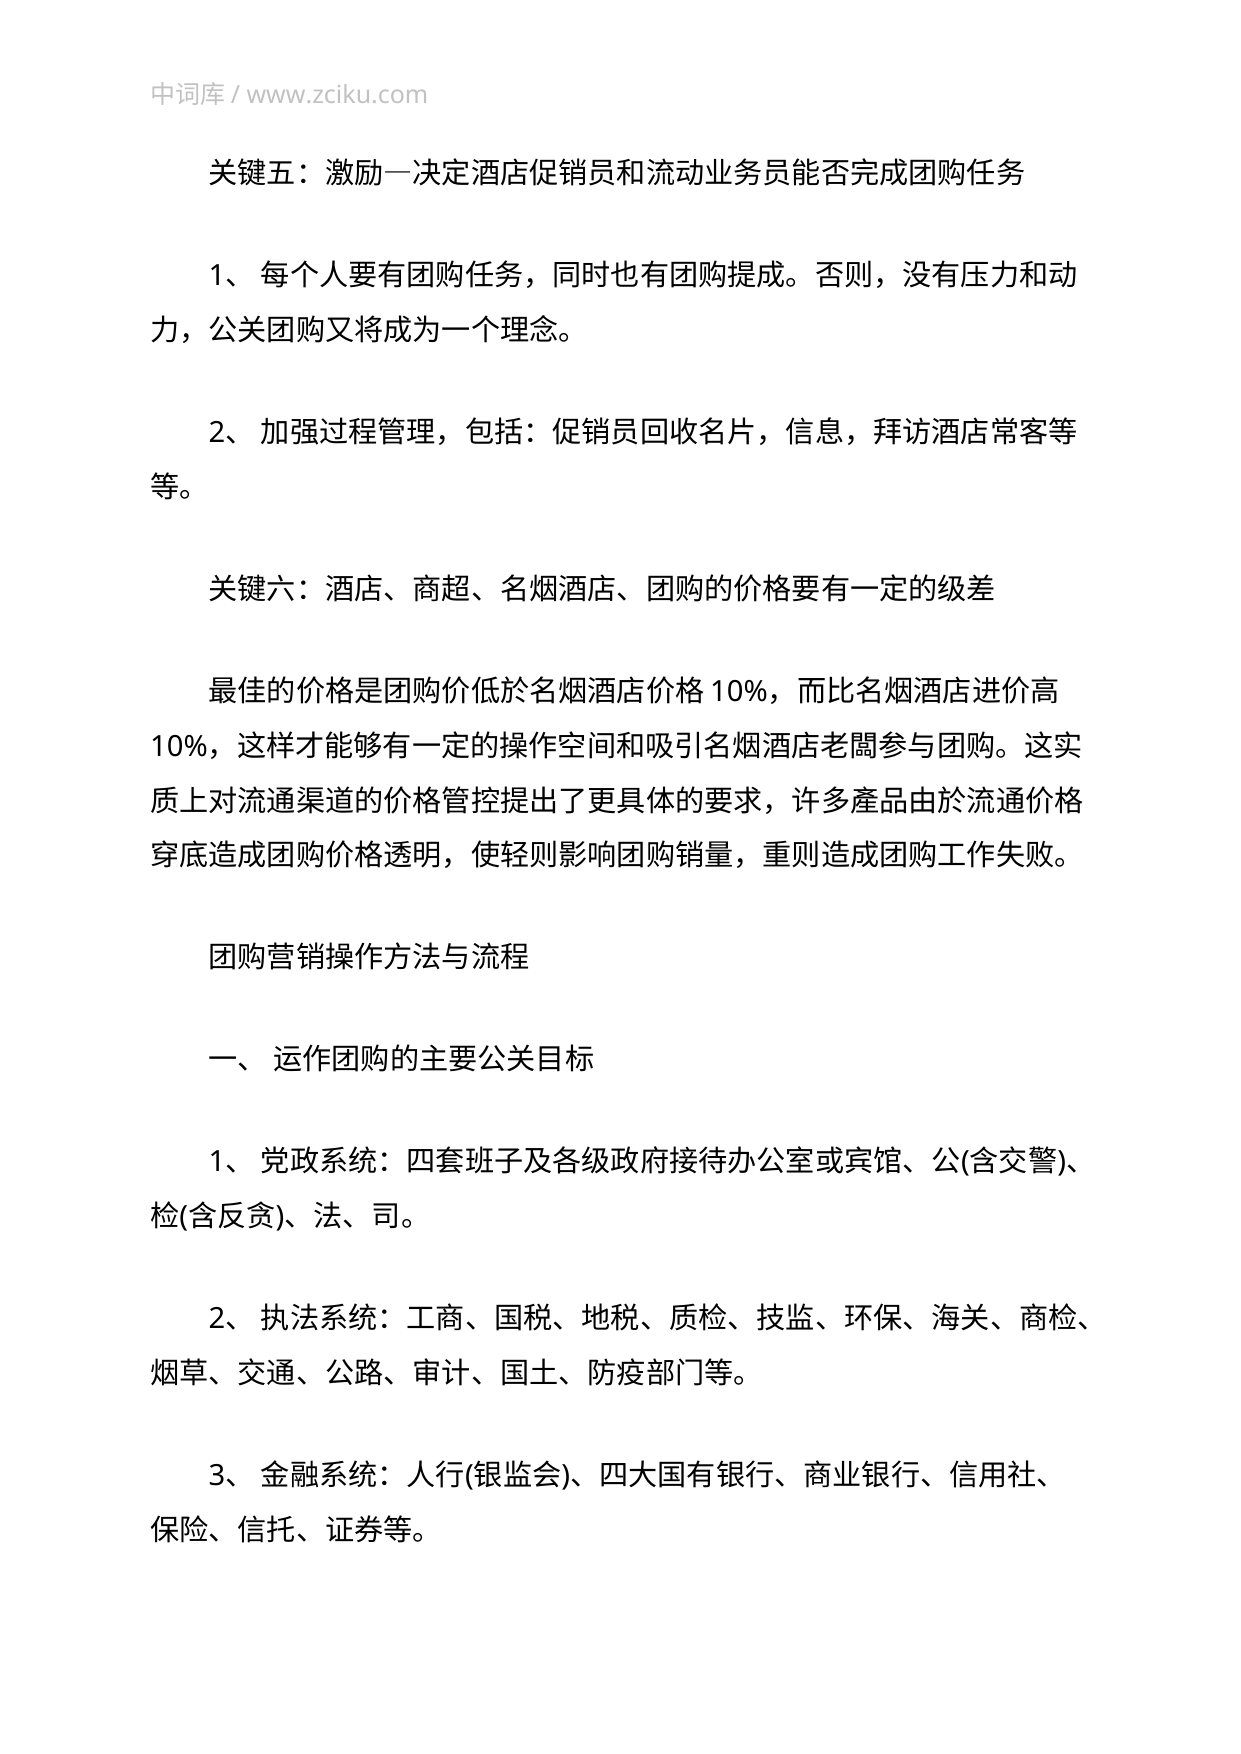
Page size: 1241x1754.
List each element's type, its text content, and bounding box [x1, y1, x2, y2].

text 关键六：酒店、商超、名烟酒店、团购的价格要有一定的级差 [150, 565, 1090, 608]
text 1、 每个人要有团购任务，同时也有团购提成。否则，没有压力和动力，公关团购又将成为一个理念。 [150, 252, 1090, 349]
text 关键五：激励—决定酒店促销员和流动业务员能否完成团购任务 [150, 150, 1090, 192]
text 一、 运作团购的主要公关目标 [150, 1036, 1090, 1078]
text 最佳的价格是团购价低於名烟酒店价格10%，而比名烟酒店进价高10%，这样才能够有一定的操作空间和吸引名烟酒店老闆参与团购。这实质上对流通渠道的价格管控提出了更具体的要求，许多產品由於流通价格穿底造成团购价格透明，使轻则影响团购销量，重则造成团购工作失败。 [150, 667, 1090, 874]
text 1、 党政系统：四套班子及各级政府接待办公室或宾馆、公(含交警)、检(含反贪)、法、司。 [150, 1137, 1090, 1235]
text 团购营销操作方法与流程 [150, 934, 1090, 976]
text 2、 加强过程管理，包括：促销员回收名片，信息，拜访酒店常客等等。 [150, 408, 1090, 506]
text 3、 金融系统：人行(银监会)、四大国有银行、商业银行、信用社、保险、信托、证券等。 [150, 1451, 1090, 1548]
text 2、 执法系统：工商、国税、地税、质检、技监、环保、海关、商检、烟草、交通、公路、审计、国土、防疫部门等。 [150, 1294, 1090, 1392]
